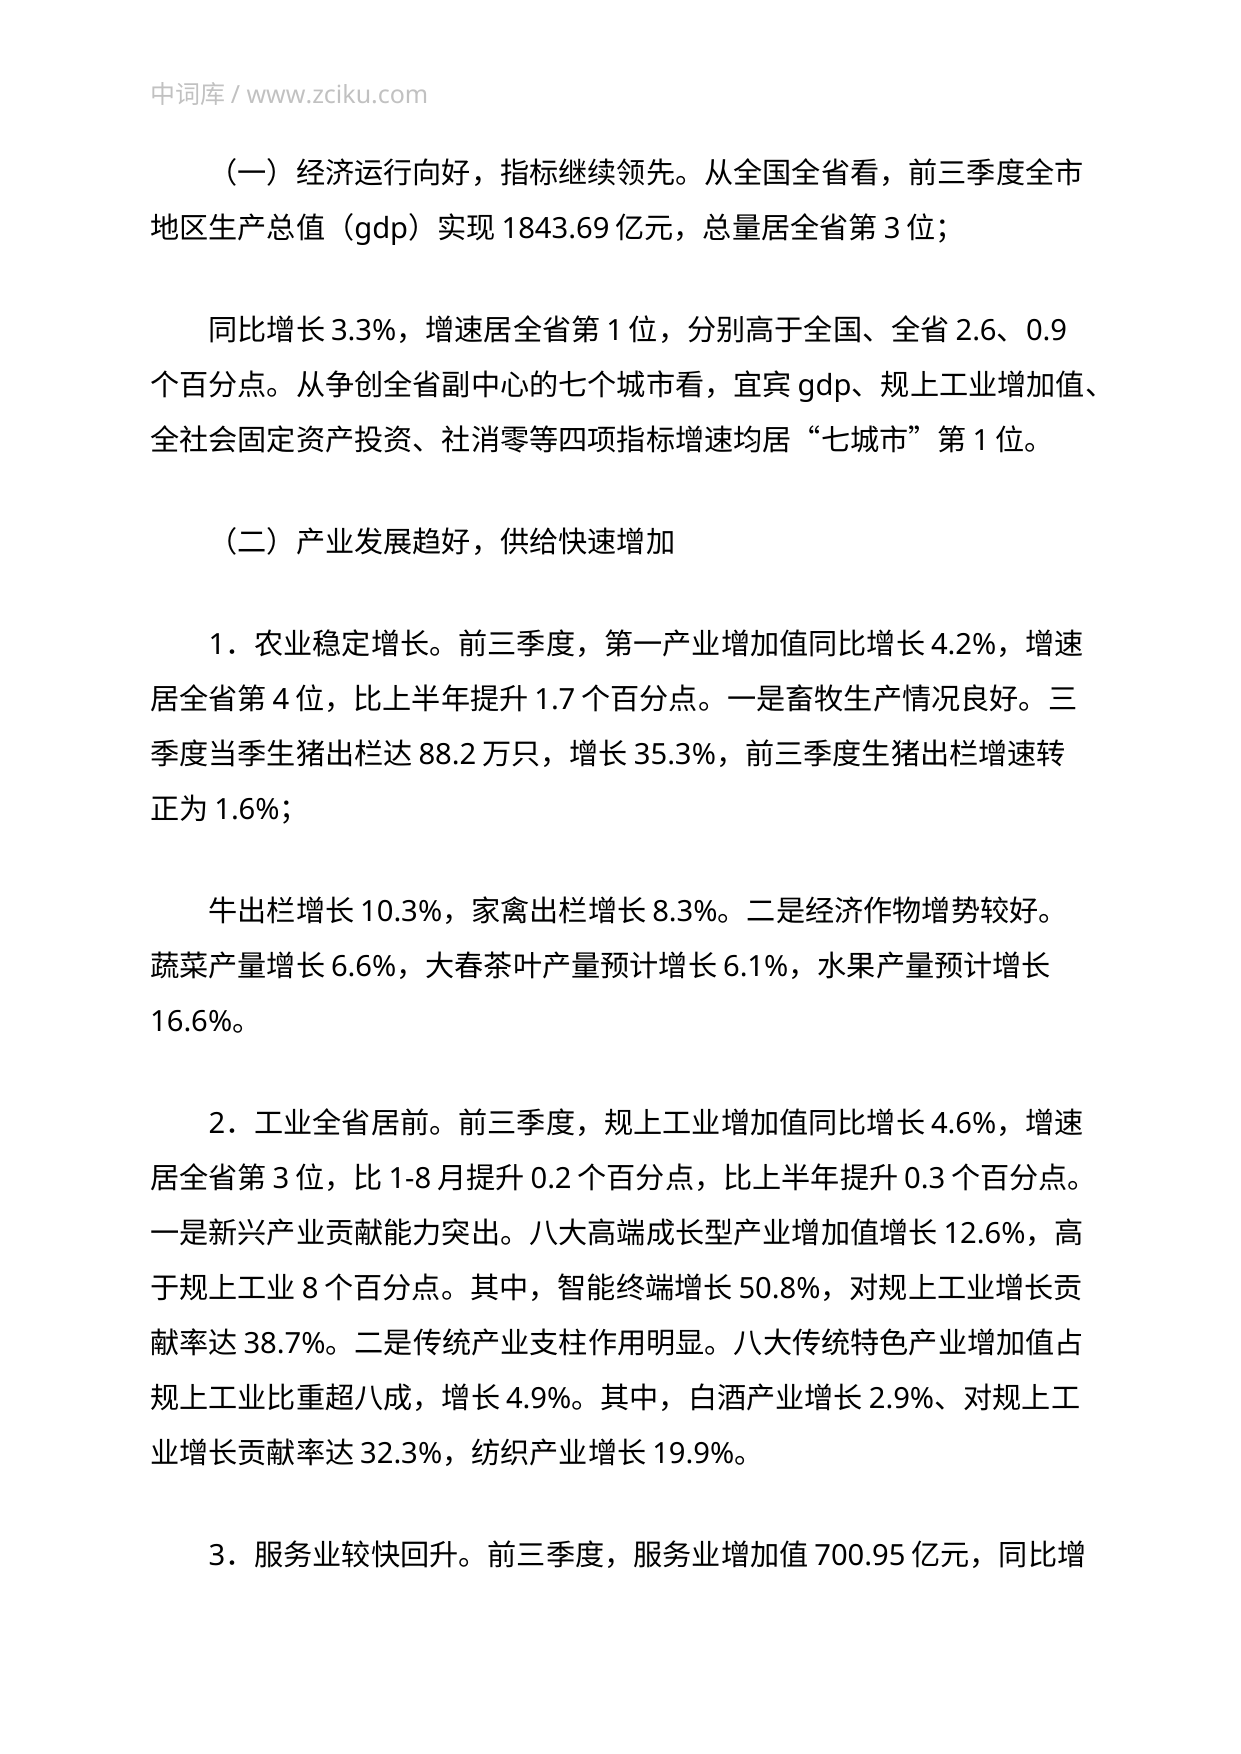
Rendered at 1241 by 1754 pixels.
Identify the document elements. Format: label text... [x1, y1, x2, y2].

text 2．工业全省居前。前三季度，规上工业增加值同比增长4.6%，增速居全省第3位，比1-8月提升0.2个百分点，比上半年提升0.3个百分点。一是新兴产业贡献能力突出。八大高端成长型产业增加值增长12.6%，高于规上工业8个百分点。其中，智能终端增长50.8%，对规上工业增长贡献率达38.7%。二是传统产业支柱作用明显。八大传统特色产业增加值占规上工业比重超八成，增长4.9%。其中，白酒产业增长2.9%、对规上工业增长贡献率达32.3%，纺织产业增长19.9%。 [150, 1099, 1090, 1472]
text 1．农业稳定增长。前三季度，第一产业增加值同比增长4.2%，增速居全省第4位，比上半年提升1.7个百分点。一是畜牧生产情况良好。三季度当季生猪出栏达88.2万只，增长35.3%，前三季度生猪出栏增速转正为1.6%； [150, 621, 1090, 828]
text （二）产业发展趋好，供给快速增加 [150, 519, 1090, 561]
text 同比增长3.3%，增速居全省第1位，分别高于全国、全省2.6、0.9个百分点。从争创全省副中心的七个城市看，宜宾gdp、规上工业增加值、全社会固定资产投资、社消零等四项指标增速均居“七城市”第1位。 [150, 307, 1090, 459]
text （一）经济运行向好，指标继续领先。从全国全省看，前三季度全市地区生产总值（gdp）实现1843.69亿元，总量居全省第3位； [150, 150, 1090, 247]
text 牛出栏增长10.3%，家禽出栏增长8.3%。二是经济作物增势较好。蔬菜产量增长6.6%，大春茶叶产量预计增长6.1%，水果产量预计增长16.6%。 [150, 888, 1090, 1040]
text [150, 1532, 1090, 1574]
